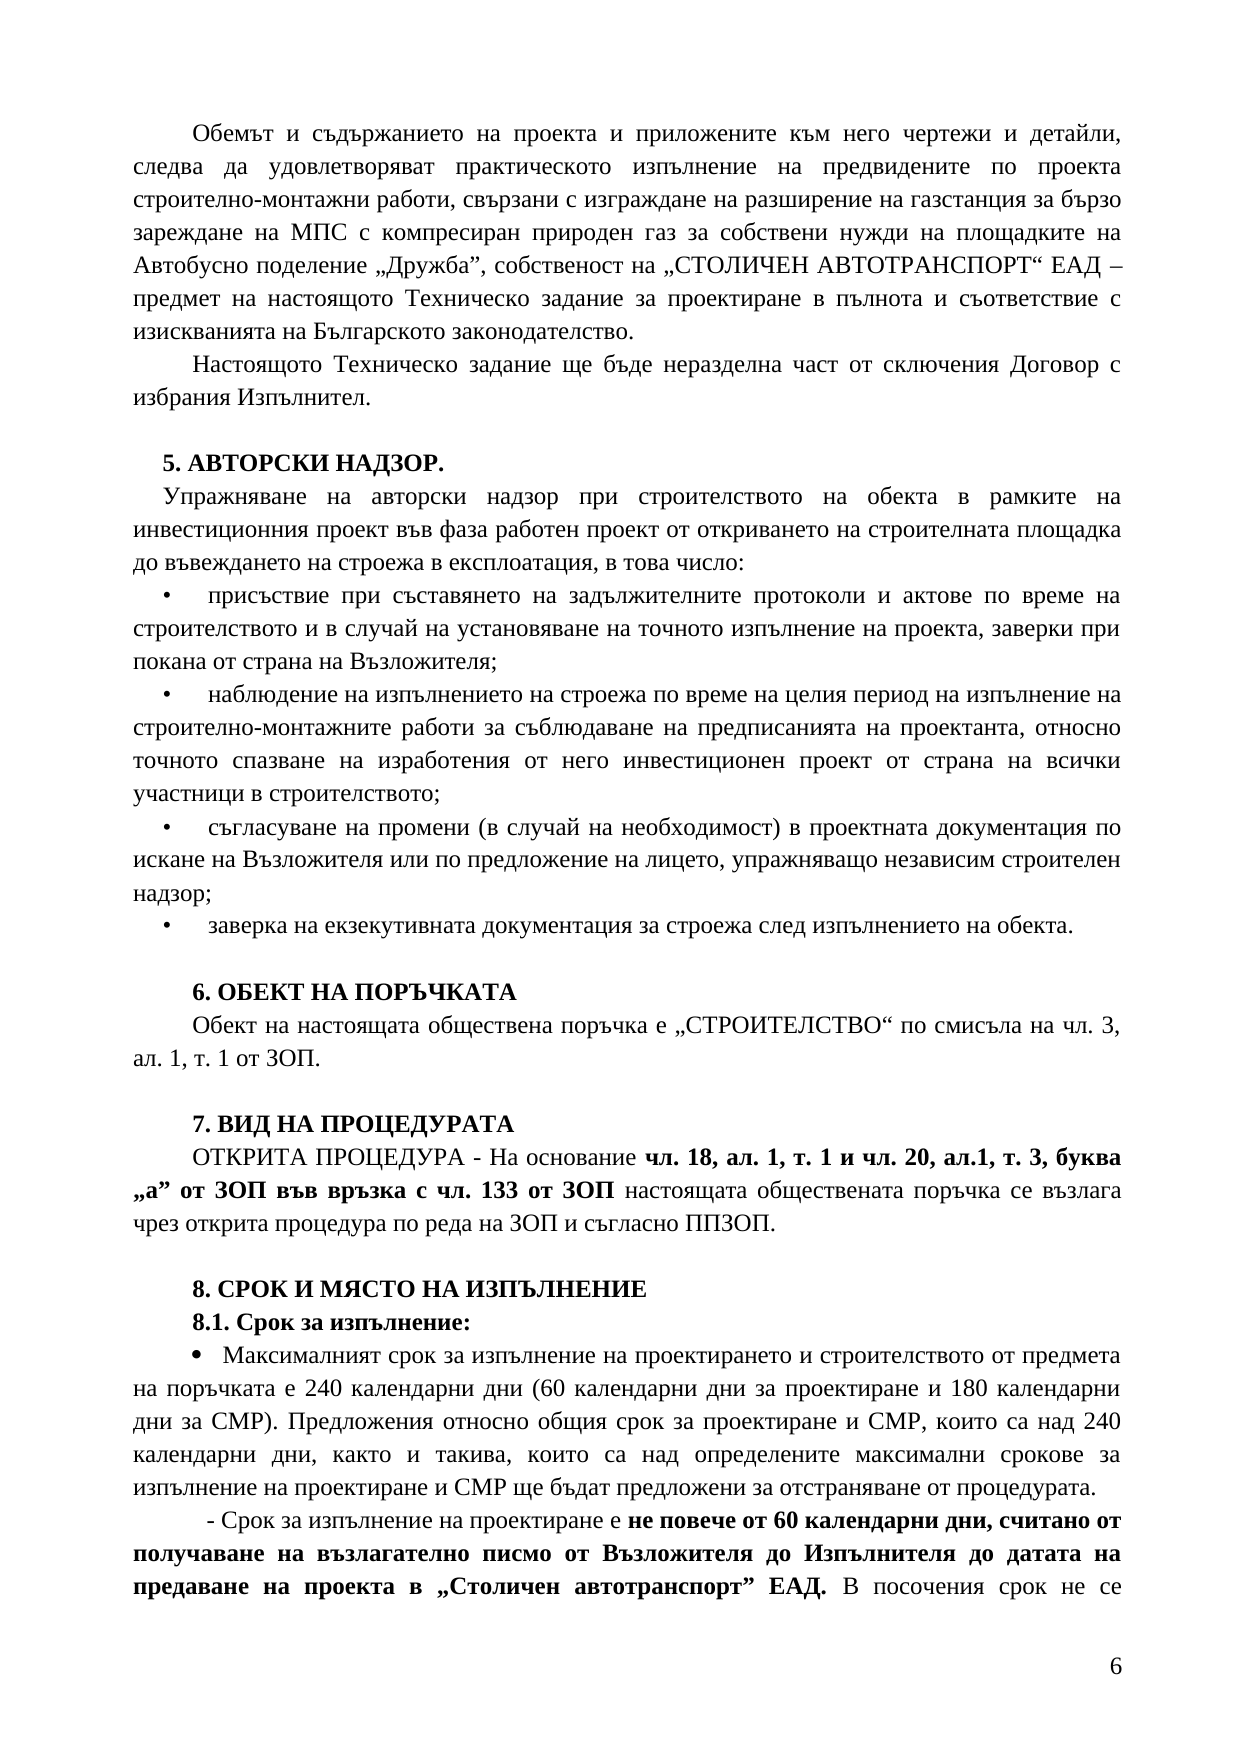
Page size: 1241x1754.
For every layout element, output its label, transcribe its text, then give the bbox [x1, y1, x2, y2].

text Настоящото Техническо задание ще бъде неразделна част от сключения Договор с избрания Изпълнител. [133, 349, 1122, 411]
text • наблюдение на изпълнението на строежа по време на целия период на изпълнение на строително-монтажните работи за съблюдаване на предписанията на проектанта, относно точното спазване на изработения от него инвестиционен проект от страна на всички участници в строителството; [133, 679, 1122, 807]
text Обект на настоящата обществена поръчка е „СТРОИТЕЛСТВО“ по смисъла на чл. 3, ал. 1, т. 1 от ЗОП. [133, 1010, 1122, 1071]
text 6. ОБЕКТ НА ПОРЪЧКАТА [133, 977, 1122, 1005]
text Обемът и съдържанието на проекта и приложените към него чертежи и детайли, следва да удовлетворяват практическото изпълнение на предвидените по проекта строително-монтажни работи, свързани с изграждане на разширение на газстанция за бързо зареждане на МПС с компресиран природен газ за собствени нужди на площадките на Автобусно поделение „Дружба”, собственост на „СТОЛИЧЕН АВТОТРАНСПОРТ“ ЕАД – предмет на настоящото Техническо задание за проектиране в пълнота и съответствие с изискванията на Българското законодателство. [133, 118, 1122, 345]
list Максималният срок за изпълнение на проектирането и строителството от предмета на поръчката е 240 календарни дни (60 календарни дни за проектиране и 180 календарни дни за СМР). Предложения относно общия срок за проектиране и СМР, които са над 240 календарни дни, както и такива, които са над определените максимални срокове за изпълнение на проектиране и СМР ще бъдат предложени за отстраняване от процедурата. [133, 1340, 1122, 1501]
text • съгласуване на промени (в случай на необходимост) в проектната документация по искане на Възложителя или по предложение на лицето, упражняващо независим строителен надзор; [133, 812, 1122, 906]
text Упражняване на авторски надзор при строителството на обекта в рамките на инвестиционния проект във фаза работен проект от откриването на строителната площадка до въвеждането на строежа в експлоатация, в това число: [133, 481, 1122, 576]
text 8.1. Срок за изпълнение: [133, 1307, 1122, 1336]
text 7. ВИД НА ПРОЦЕДУРАТА [133, 1109, 1122, 1137]
text 5. АВТОРСКИ НАДЗОР. [133, 448, 1122, 477]
text ОТКРИТА ПРОЦЕДУРА - На основание чл. 18, ал. 1, т. 1 и чл. 20, ал.1, т. 3, буква „а” от ЗОП във връзка с чл. 133 от ЗОП настоящата обществената поръчка се възлага чрез открита процедура по реда на ЗОП и съгласно ППЗОП. [133, 1142, 1122, 1237]
text • присъствие при съставянето на задължителните протоколи и актове по време на строителството и в случай на установяване на точното изпълнение на проекта, заверки при покана от страна на Възложителя; [133, 580, 1122, 675]
text 8. СРОК И МЯСТО НА ИЗПЪЛНЕНИЕ [133, 1274, 1122, 1303]
text • заверка на екзекутивната документация за строежа след изпълнението на обекта. [133, 911, 1122, 939]
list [133, 1505, 1122, 1600]
